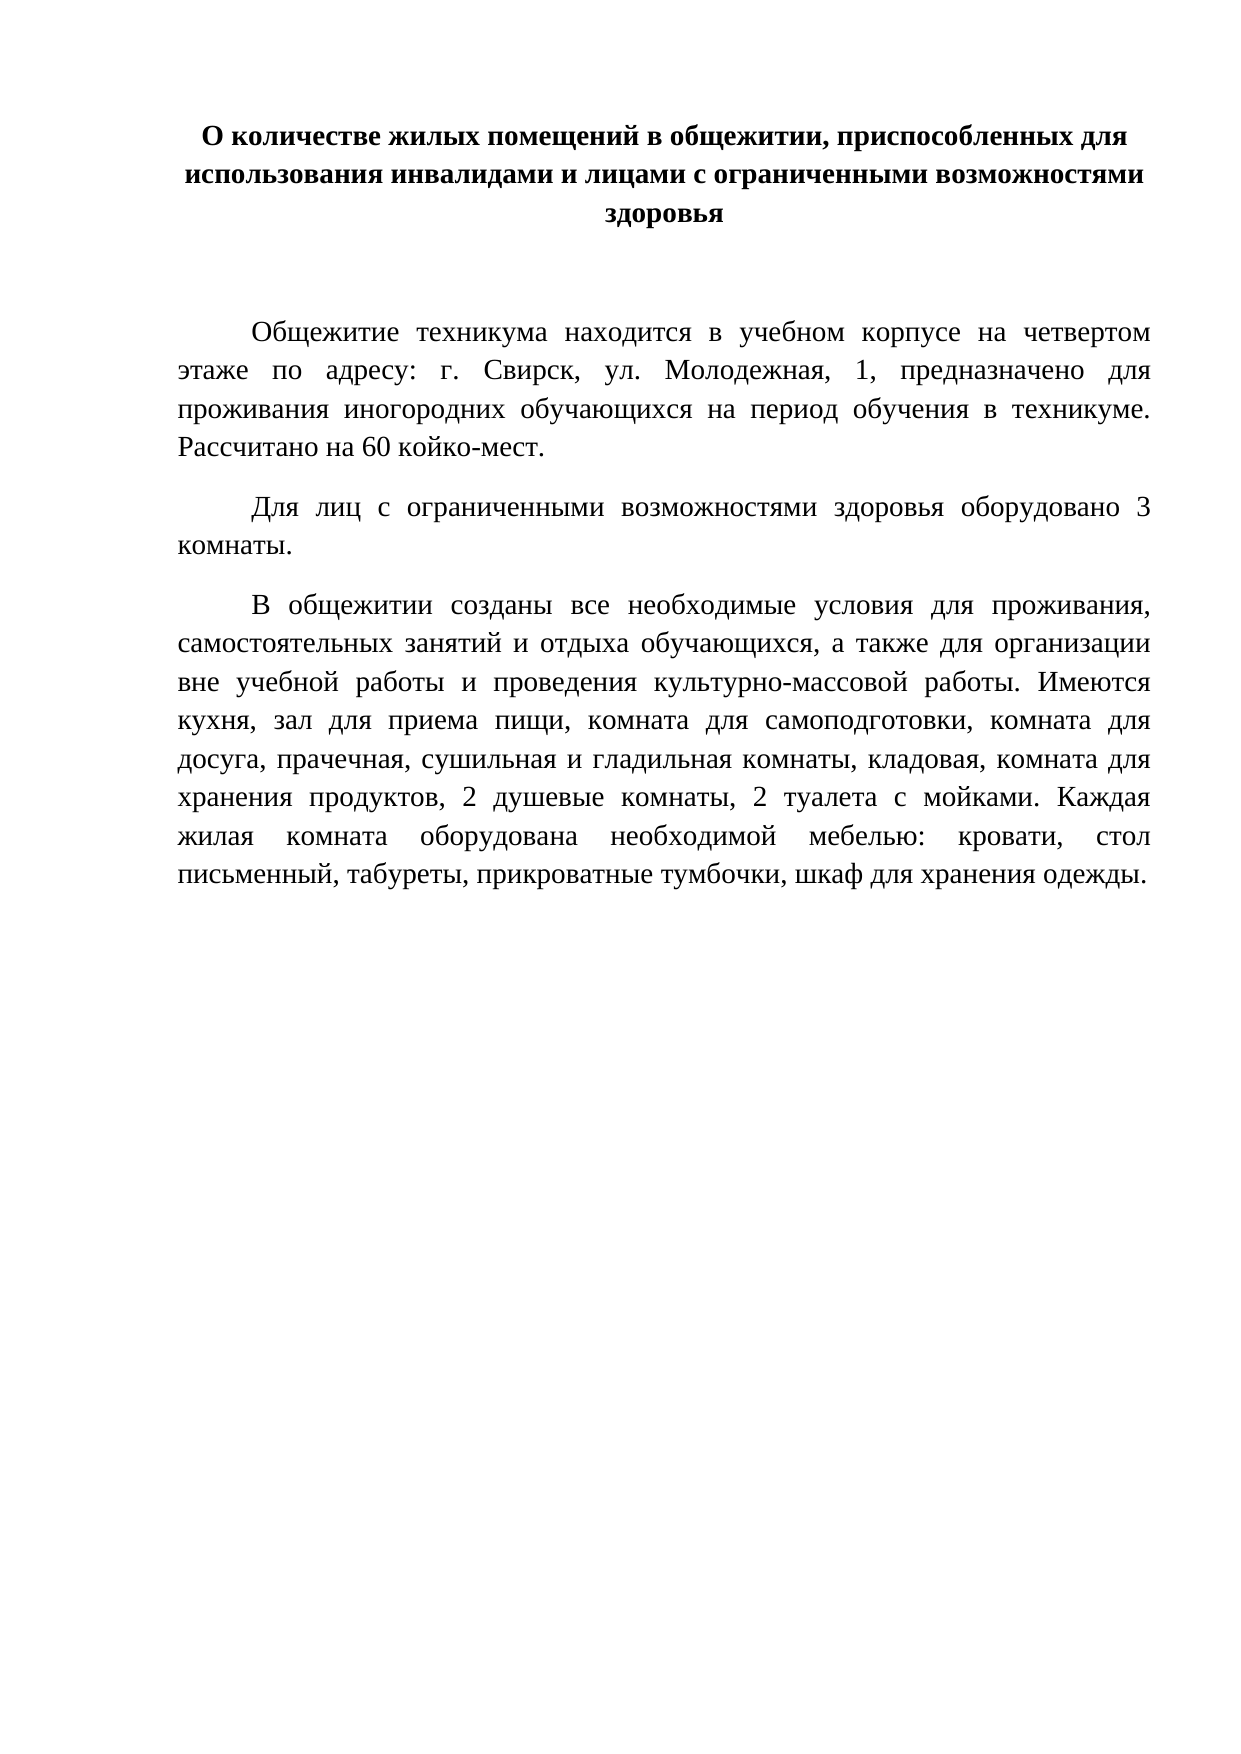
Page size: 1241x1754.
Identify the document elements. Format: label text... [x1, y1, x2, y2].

text Общежитие техникума находится в учебном корпусе на четвертом этаже по адресу: г. Свирск, ул. Молодежная, 1, предназначено для проживания иногородних обучающихся на период обучения в техникуме. Рассчитано на 60 койко-мест. [177, 314, 1152, 463]
text О количестве жилых помещений в общежитии, приспособленных для использования инвалидами и лицами с ограниченными возможностями здоровья [177, 118, 1152, 229]
text В общежитии созданы все необходимые условия для проживания, самостоятельных занятий и отдыха обучающихся, а также для организации вне учебной работы и проведения культурно-массовой работы. Имеются кухня, зал для приема пищи, комната для самоподготовки, комната для досуга, прачечная, сушильная и гладильная комнаты, кладовая, комната для хранения продуктов, 2 душевые комнаты, 2 туалета с мойками. Каждая жилая комната оборудована необходимой мебелью: кровати, стол письменный, табуреты, прикроватные тумбочки, шкаф для хранения одежды. [177, 587, 1152, 890]
text Для лиц с ограниченными возможностями здоровья оборудовано 3 комнаты. [177, 489, 1152, 561]
